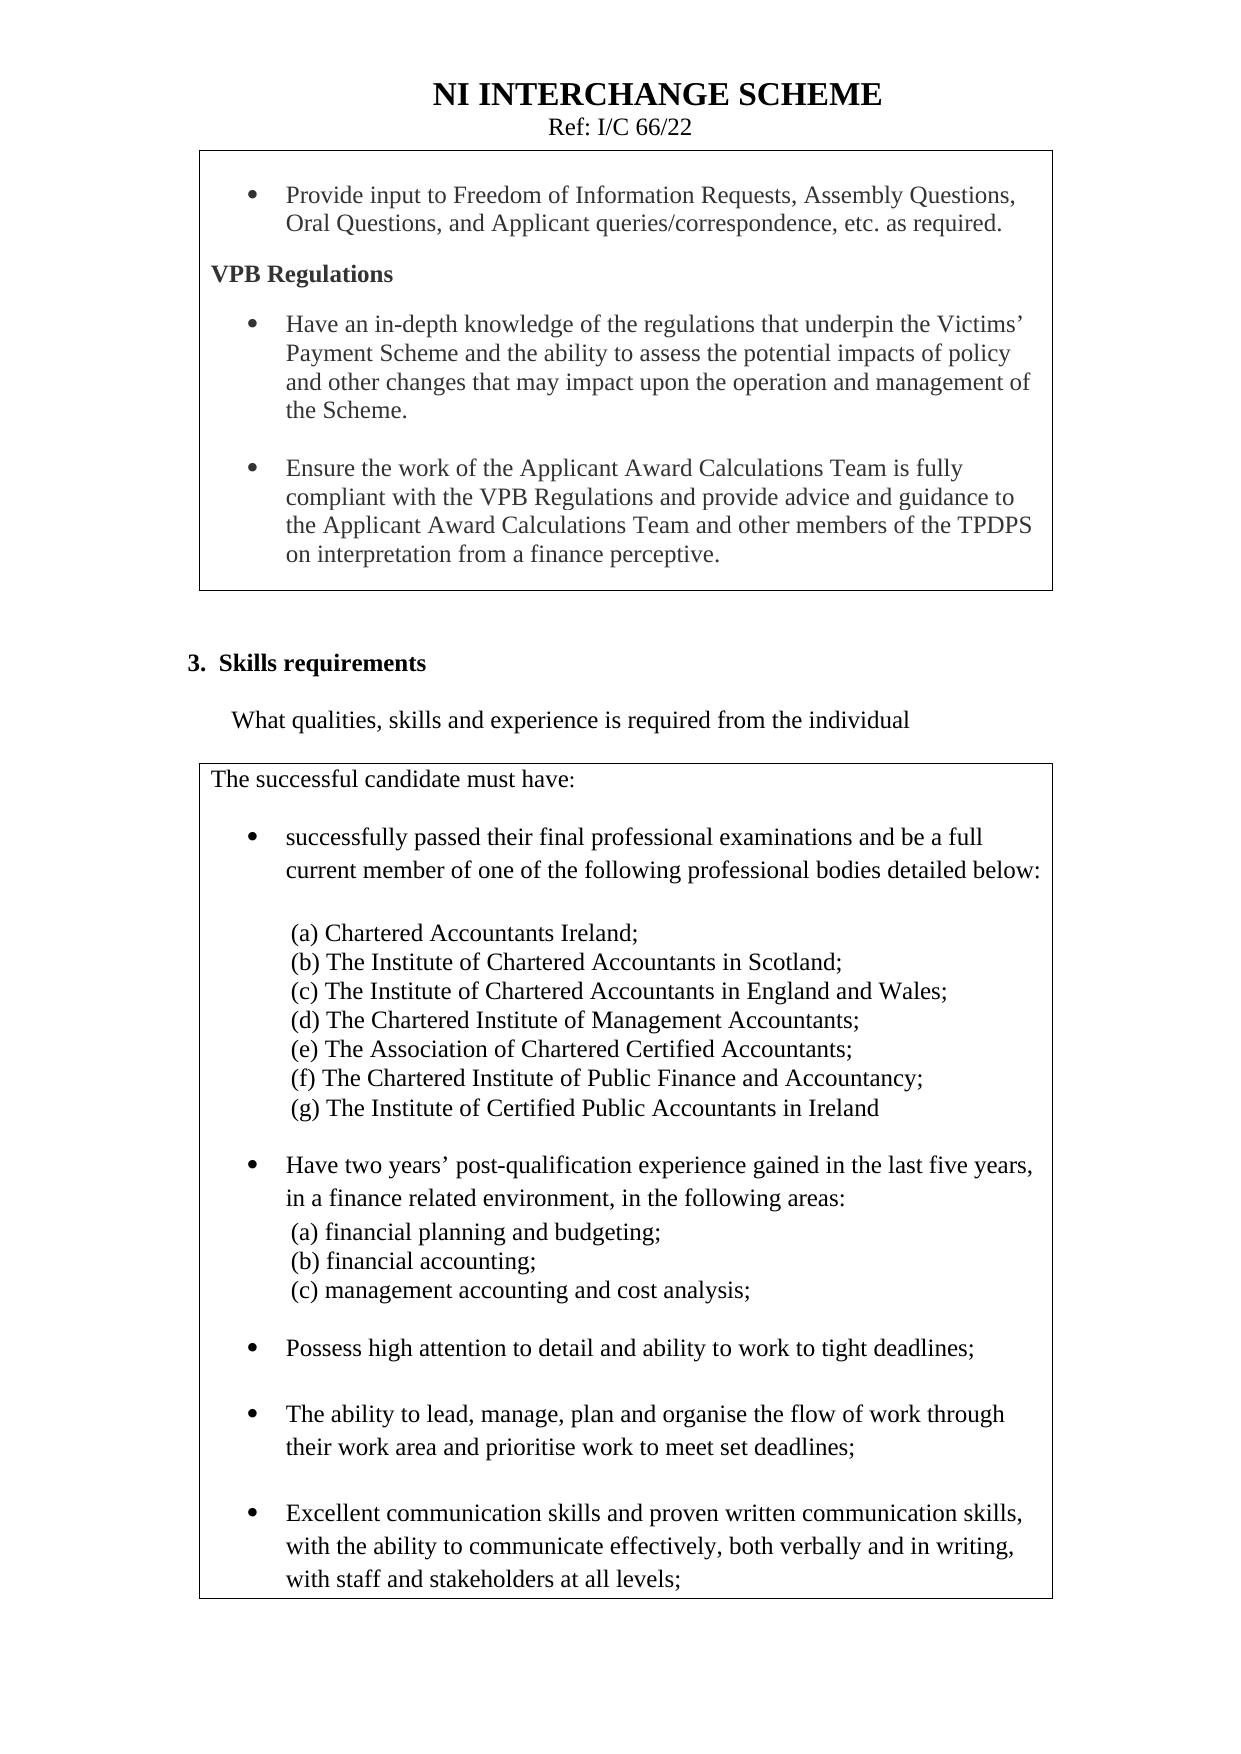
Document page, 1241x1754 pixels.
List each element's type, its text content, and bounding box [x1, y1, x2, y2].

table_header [200, 764, 1052, 1597]
text 3. Skills requirements [187, 648, 1053, 677]
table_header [200, 151, 1052, 589]
text What qualities, skills and experience is required from the individual [187, 706, 1053, 734]
